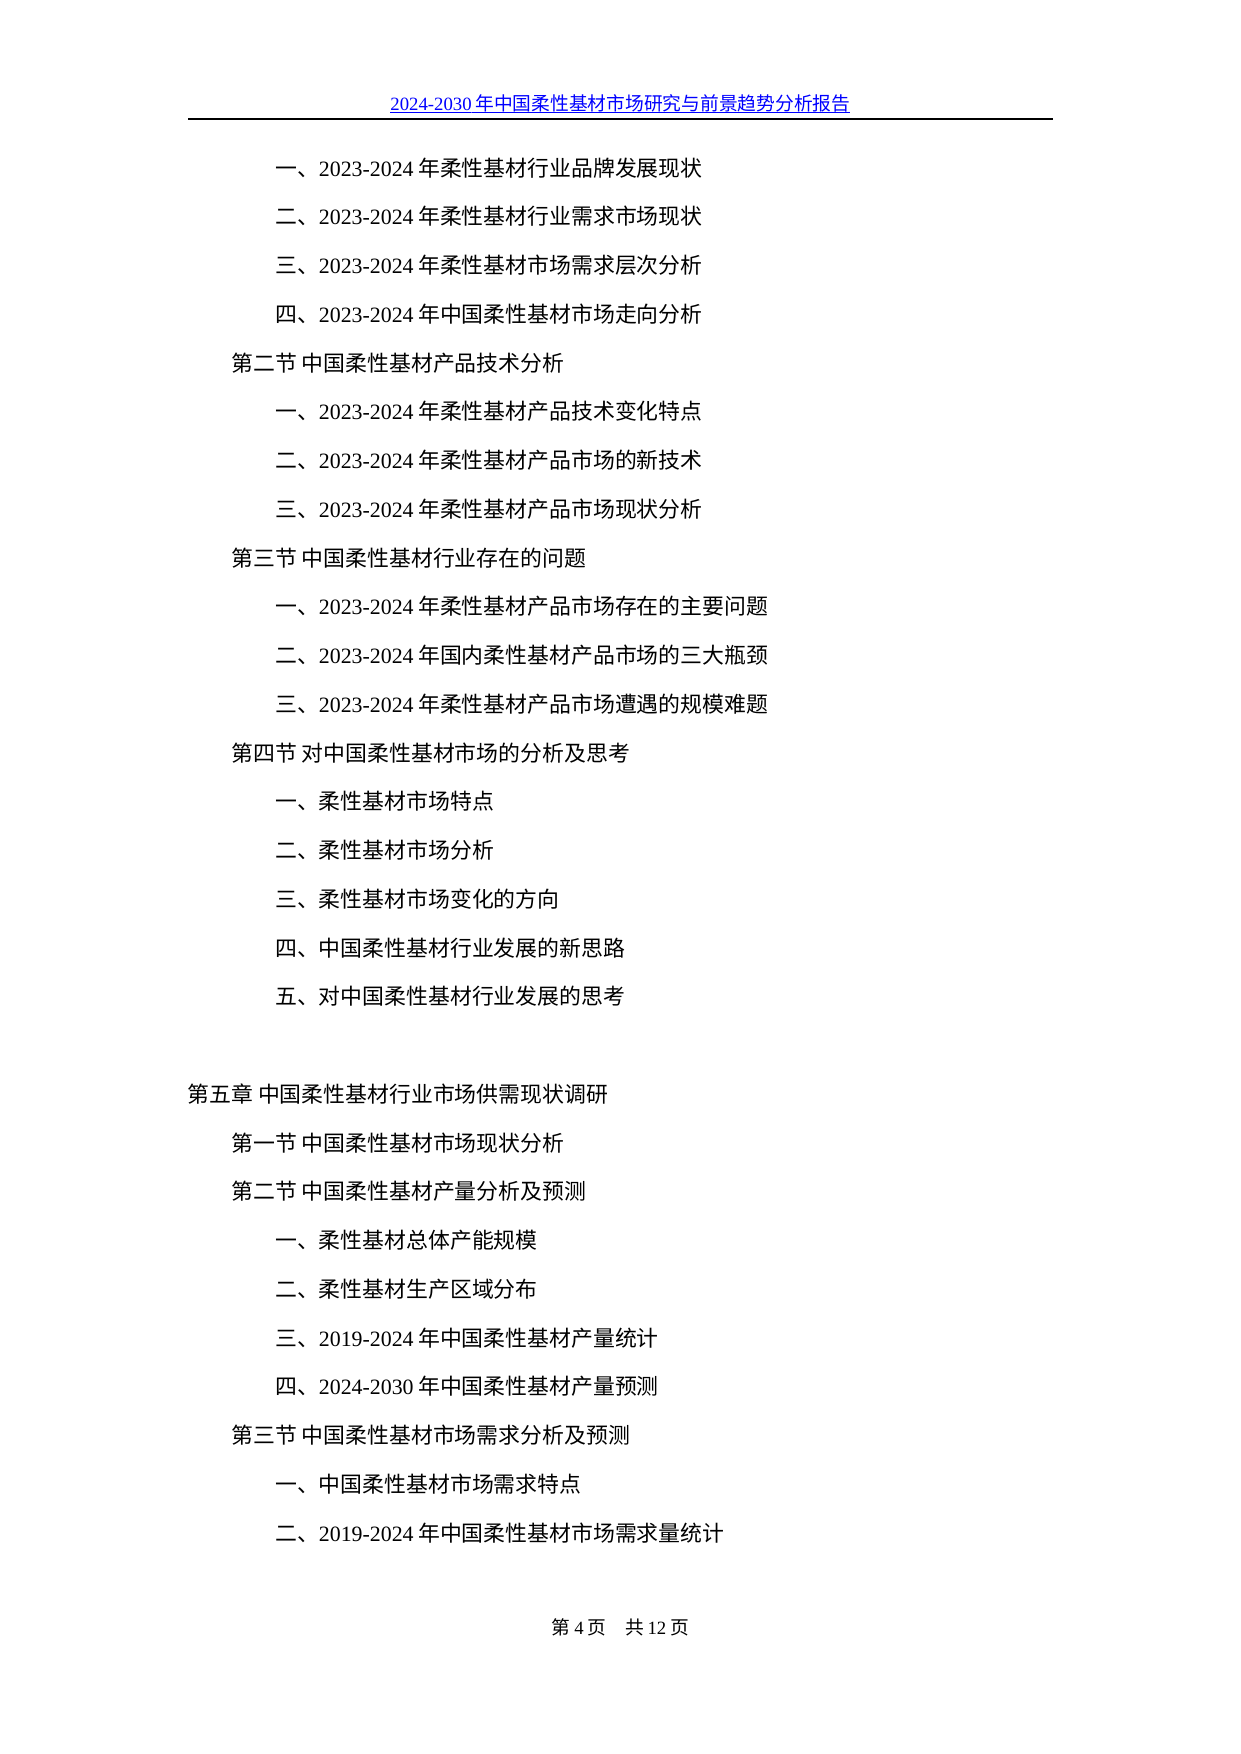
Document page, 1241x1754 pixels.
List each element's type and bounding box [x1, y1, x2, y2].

text [187, 150, 1053, 1548]
